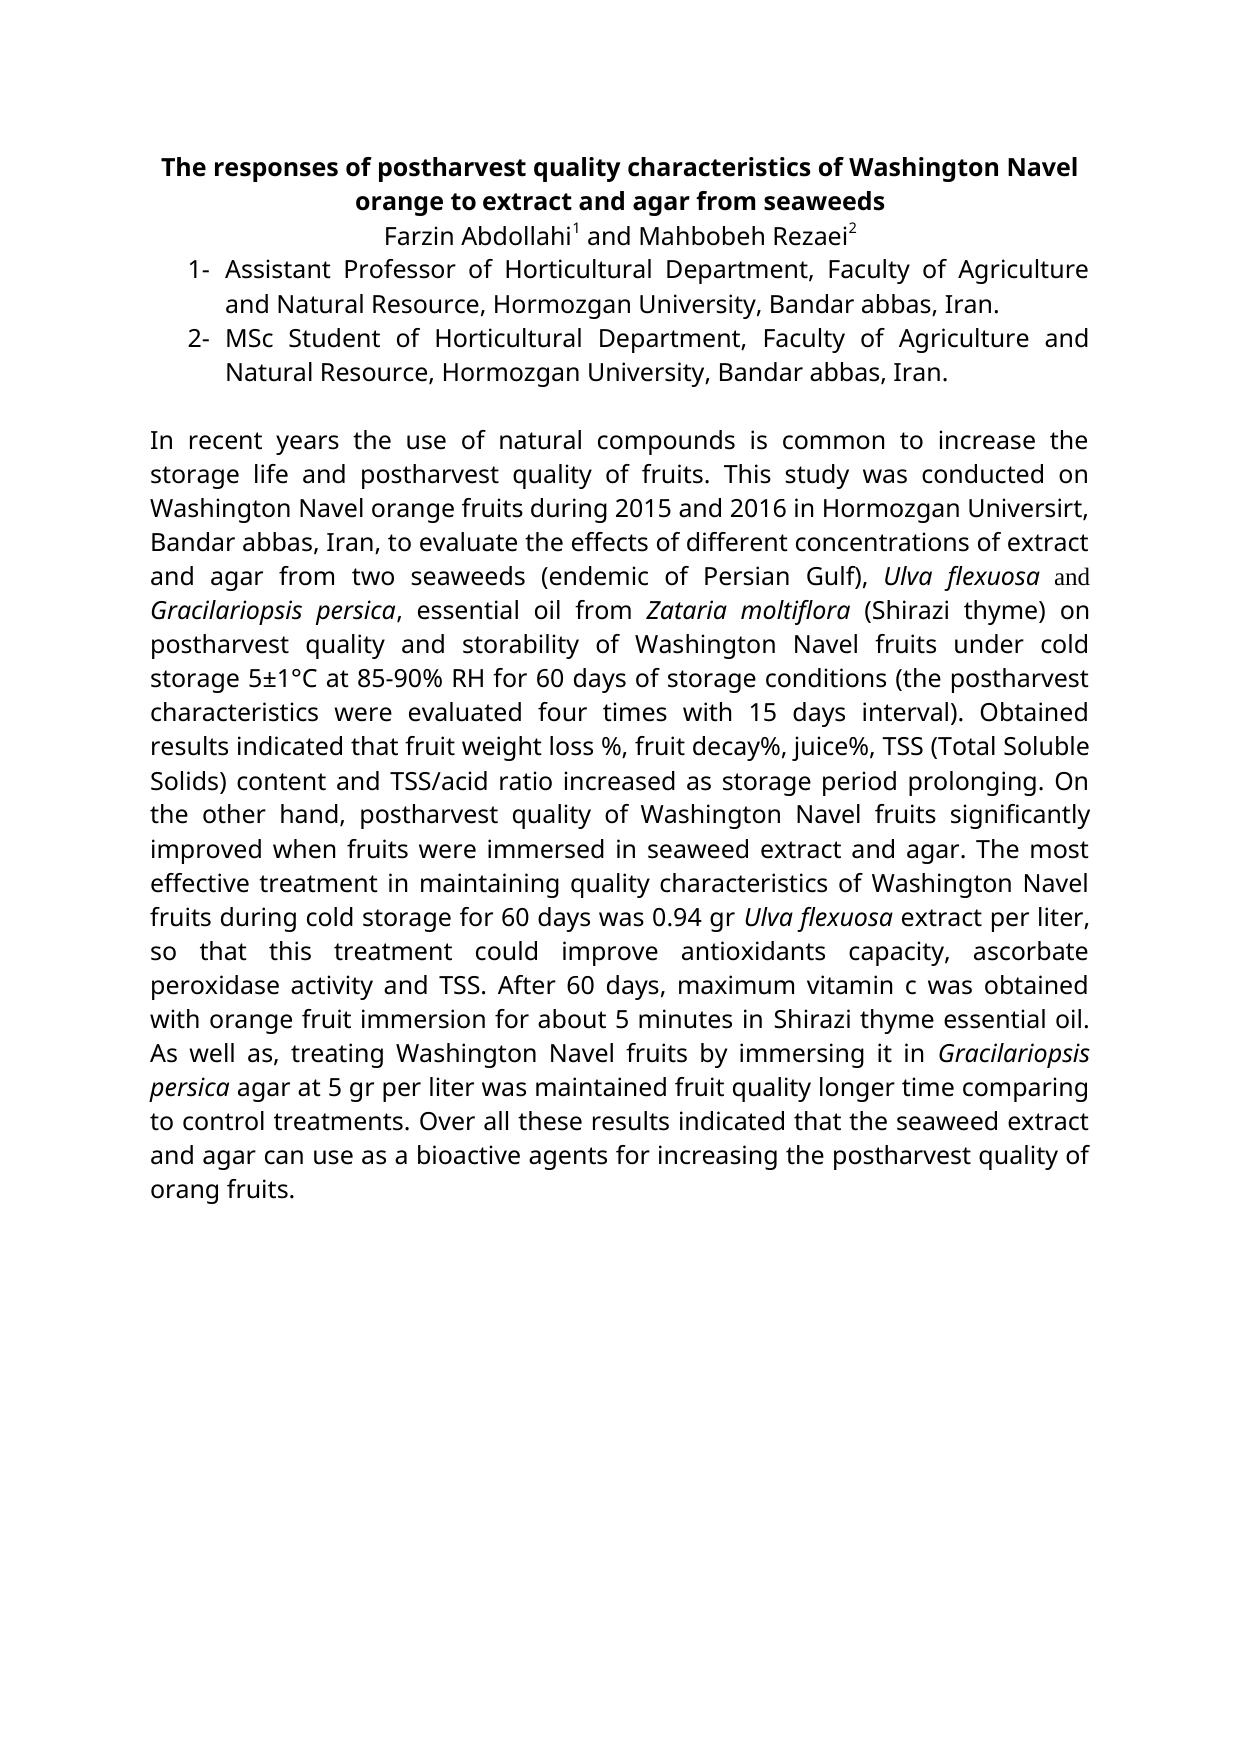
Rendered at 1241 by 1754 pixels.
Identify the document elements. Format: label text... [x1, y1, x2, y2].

list MSc Student of Horticultural Department, Faculty of Agriculture and Natural Resource, Hormozgan University, Bandar abbas, Iran. [187, 320, 1090, 388]
text Farzin Abdollahi1 and Mahbobeh Rezaei2 [150, 218, 1090, 252]
text In recent years the use of natural compounds is common to increase the storage life and postharvest quality of fruits. This study was conducted on Washington Navel orange fruits during 2015 and 2016 in Hormozgan Universirt, Bandar abbas, Iran, to evaluate the effects of different concentrations of extract and agar from two seaweeds (endemic of Persian Gulf), Ulva flexuosa and Gracilariopsis persica, essential oil from Zataria moltiflora (Shirazi thyme) on postharvest quality and storability of Washington Navel fruits under cold storage 5±1°C at 85-90% RH for 60 days of storage conditions (the postharvest characteristics were evaluated four times with 15 days interval). Obtained results indicated that fruit weight loss %, fruit decay%, juice%, TSS (Total Soluble Solids) content and TSS/acid ratio increased as storage period prolonging. On the other hand, postharvest quality of Washington Navel fruits significantly improved when fruits were immersed in seaweed extract and agar. The most effective treatment in maintaining quality characteristics of Washington Navel fruits during cold storage for 60 days was 0.94 gr Ulva flexuosa extract per liter, so that this treatment could improve antioxidants capacity, ascorbate peroxidase activity and TSS. After 60 days, maximum vitamin c was obtained with orange fruit immersion for about 5 minutes in Shirazi thyme essential oil. As well as, treating Washington Navel fruits by immersing it in Gracilariopsis persica agar at 5 gr per liter was maintained fruit quality longer time comparing to control treatments. Over all these results indicated that the seaweed extract and agar can use as a bioactive agents for increasing the postharvest quality of orang fruits. [150, 422, 1090, 1206]
text The responses of postharvest quality characteristics of Washington Navel orange to extract and agar from seaweeds [150, 150, 1090, 218]
list Assistant Professor of Horticultural Department, Faculty of Agriculture and Natural Resource, Hormozgan University, Bandar abbas, Iran. [187, 252, 1090, 320]
